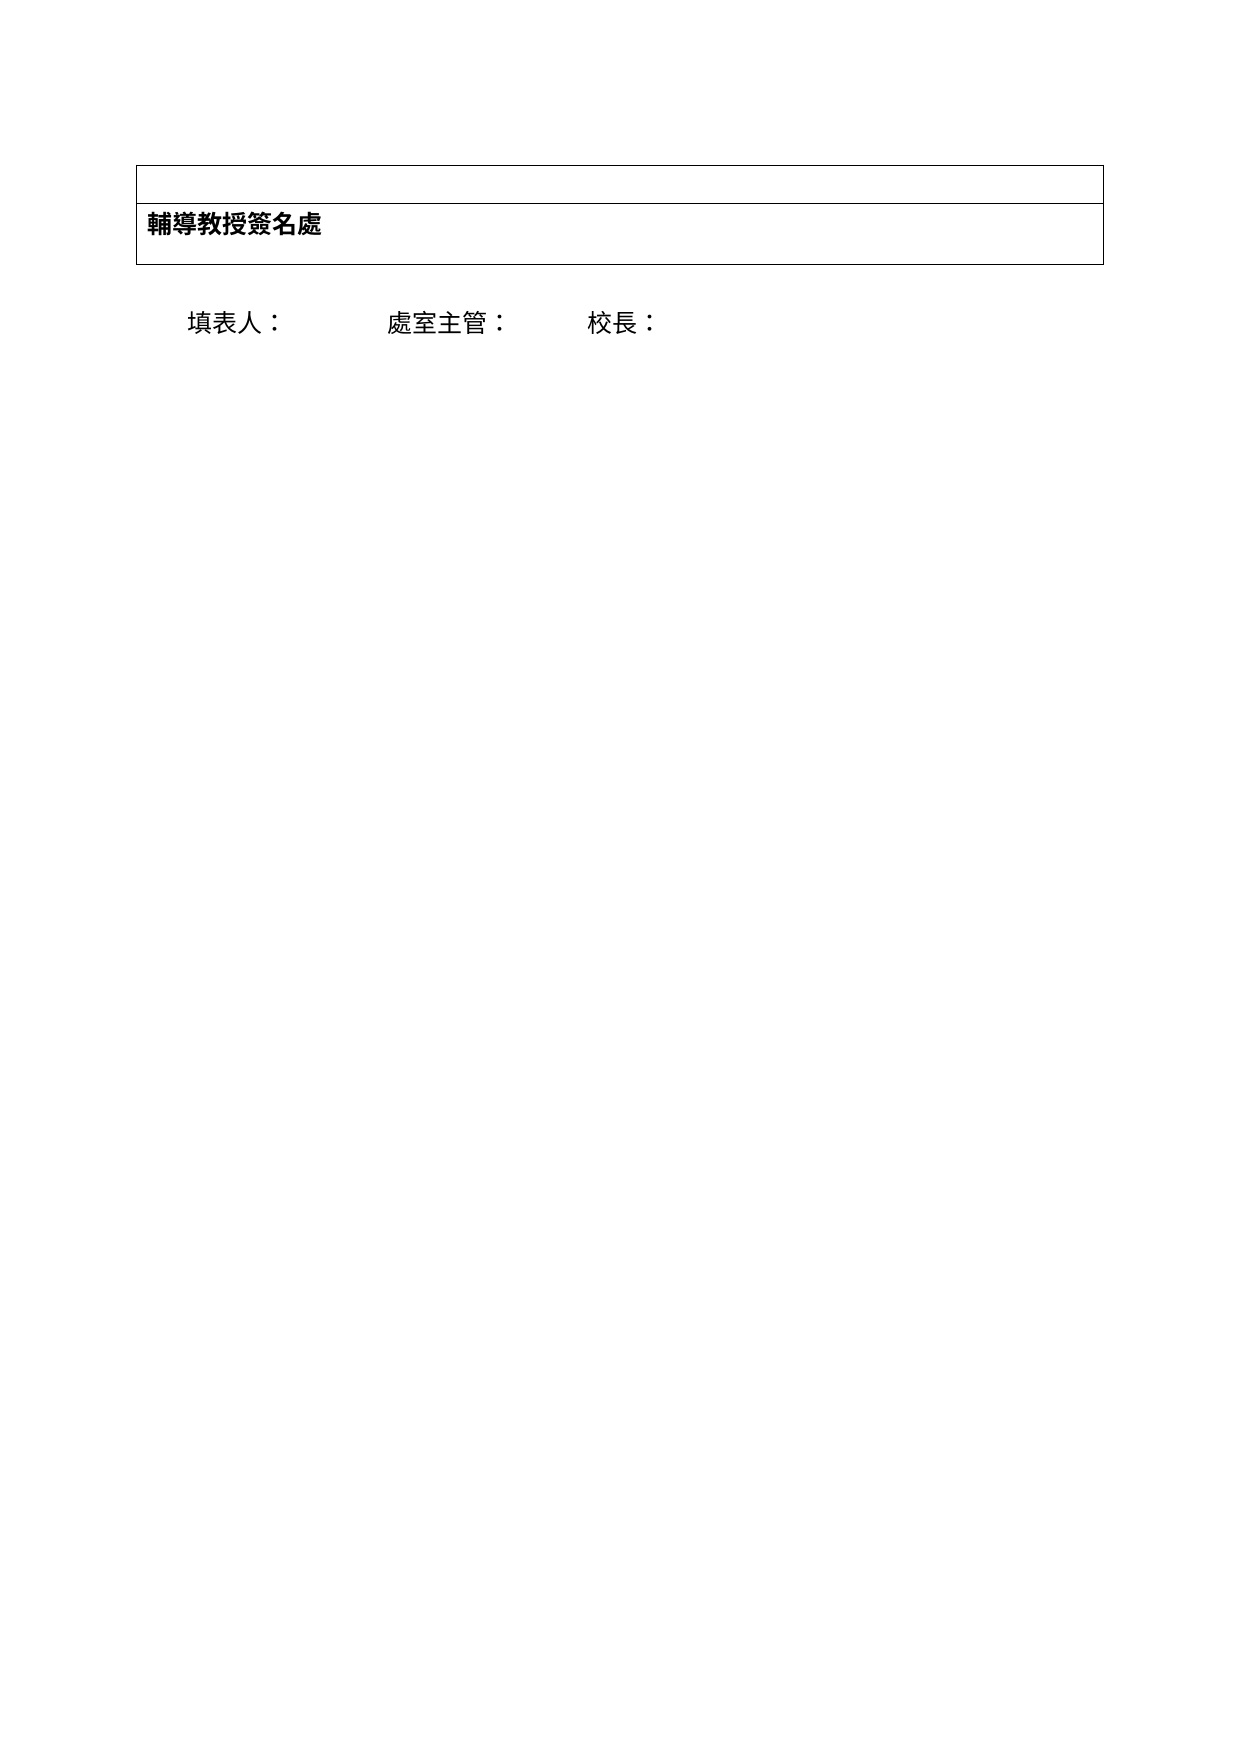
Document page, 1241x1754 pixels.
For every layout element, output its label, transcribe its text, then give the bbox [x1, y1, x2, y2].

text 填表人： 處室主管： 校長： [187, 302, 1053, 340]
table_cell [137, 166, 1103, 203]
table_cell 輔導教授簽名處 [137, 204, 1103, 264]
